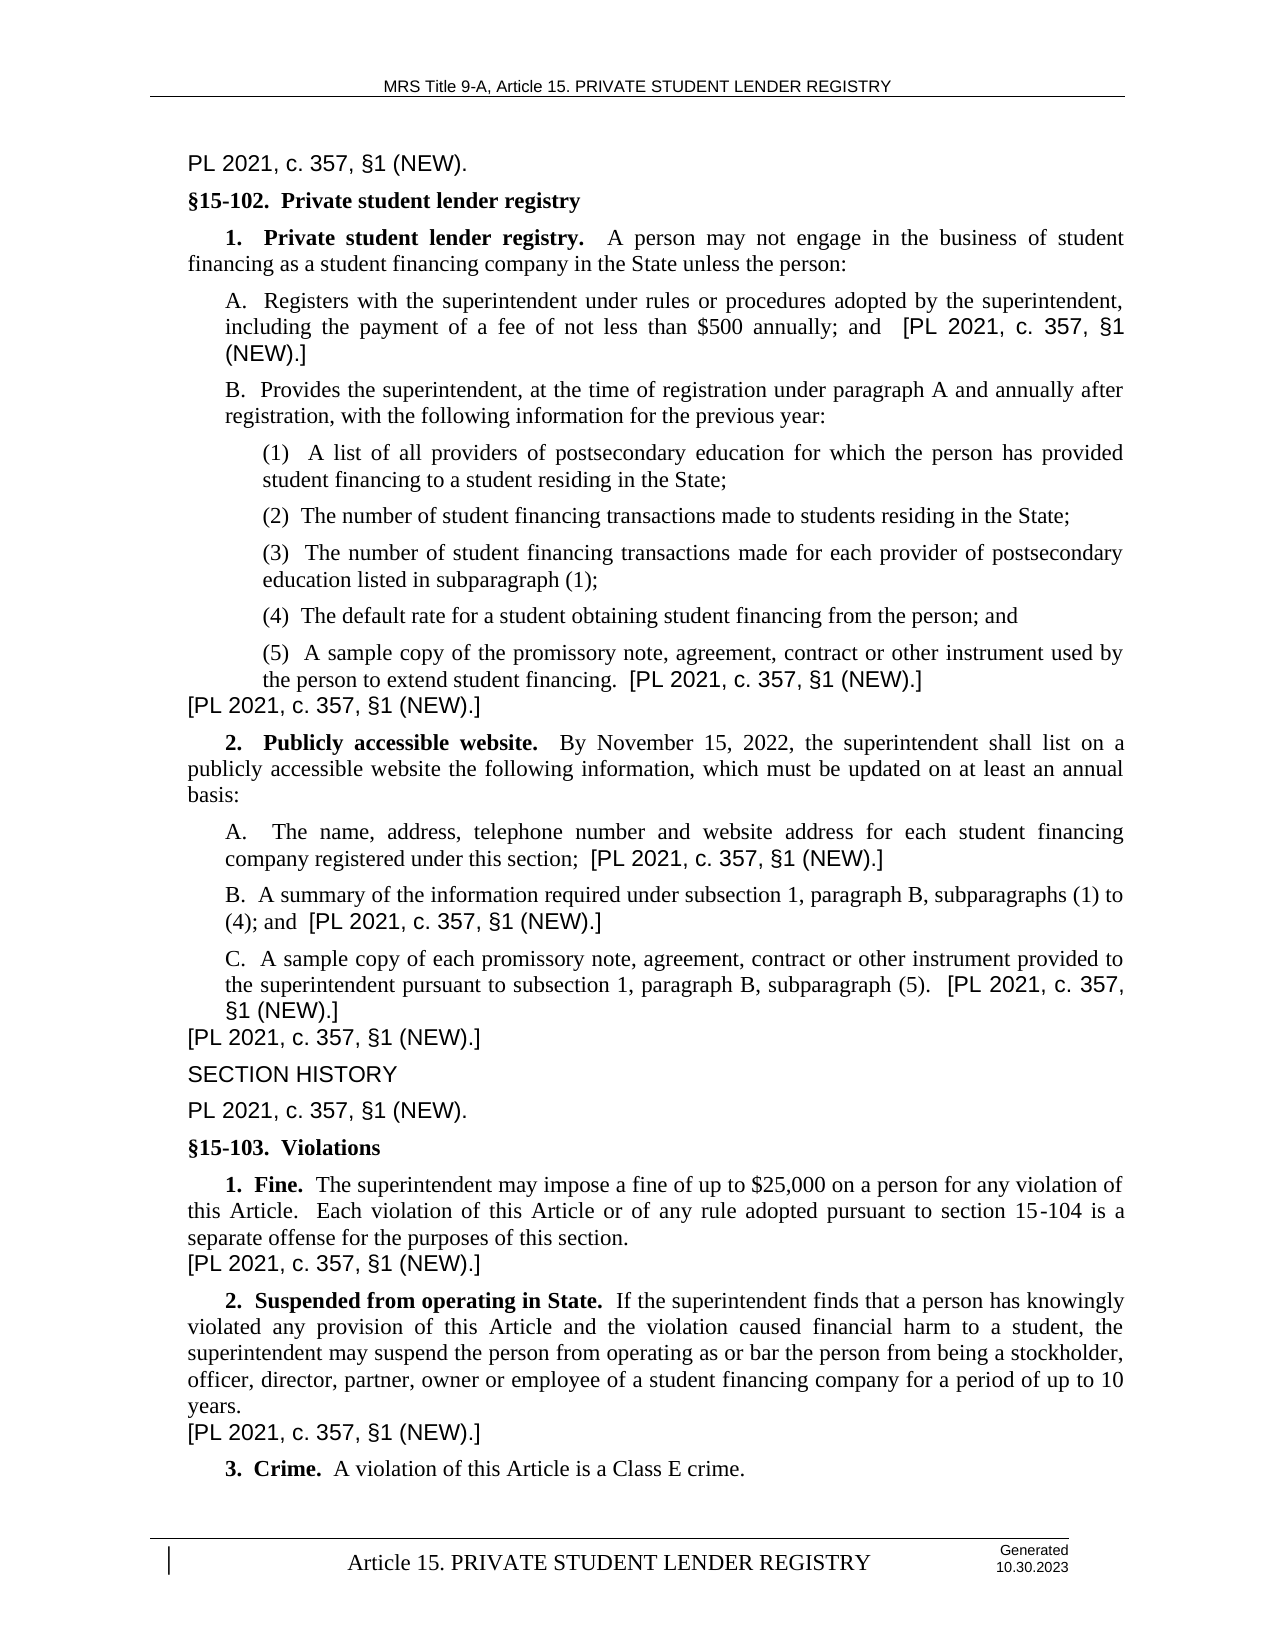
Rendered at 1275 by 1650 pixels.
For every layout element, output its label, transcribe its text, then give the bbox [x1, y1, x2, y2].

text A. The name, address, telephone number and website address for each student financing company registered under this section; [PL 2021, c. 357, §1 (NEW).] [225, 818, 1125, 871]
text [PL 2021, c. 357, §1 (NEW).] [187, 1024, 1125, 1050]
text (5) A sample copy of the promissory note, agreement, contract or other instrument used by the person to extend student financing. [PL 2021, c. 357, §1 (NEW).] [262, 639, 1125, 692]
text C. A sample copy of each promissory note, agreement, contract or other instrument provided to the superintendent pursuant to subsection 1, paragraph B, subparagraph (5). [PL 2021, c. 357, §1 (NEW).] [225, 945, 1125, 1024]
text (2) The number of student financing transactions made to students residing in the State; [262, 502, 1125, 529]
text (1) A list of all providers of postsecondary education for which the person has provided student financing to a student residing in the State; [262, 439, 1125, 492]
text [PL 2021, c. 357, §1 (NEW).] [187, 692, 1125, 718]
text PL 2021, c. 357, §1 (NEW). [187, 150, 1125, 176]
text §15-103. Violations [187, 1134, 1125, 1161]
text 1. Private student lender registry. A person may not engage in the business of student financing as a student financing company in the State unless the person: [187, 223, 1125, 276]
text 2. Suspended from operating in State. If the superintendent finds that a person has knowingly violated any provision of this Article and the violation caused financial harm to a student, the superintendent may suspend the person from operating as or bar the person from being a stockholder, officer, director, partner, owner or employee of a student financing company for a period of up to 10 years. [187, 1287, 1125, 1418]
text A. Registers with the superintendent under rules or procedures adopted by the superintendent, including the payment of a fee of not less than $500 annually; and [PL 2021, c. 357, §1 (NEW).] [225, 287, 1125, 366]
text [PL 2021, c. 357, §1 (NEW).] [187, 1250, 1125, 1276]
text [PL 2021, c. 357, §1 (NEW).] [187, 1418, 1125, 1445]
text (3) The number of student financing transactions made for each provider of postsecondary education listed in subparagraph (1); [262, 539, 1125, 592]
text 2. Publicly accessible website. By November 15, 2022, the superintendent shall list on a publicly accessible website the following information, which must be updated on at least an annual basis: [187, 729, 1125, 808]
text (4) The default rate for a student obtaining student financing from the person; and [262, 602, 1125, 629]
text PL 2021, c. 357, §1 (NEW). [187, 1097, 1125, 1124]
text SECTION HISTORY [187, 1061, 1125, 1087]
text §15-102. Private student lender registry [187, 187, 1125, 213]
text 1. Fine. The superintendent may impose a fine of up to $25,000 on a person for any violation of this Article. Each violation of this Article or of any rule adopted pursuant to section 15‑104 is a separate offense for the purposes of this section. [187, 1171, 1125, 1250]
text 3. Crime. A violation of this Article is a Class E crime. [187, 1455, 1125, 1482]
text B. Provides the superintendent, at the time of registration under paragraph A and annually after registration, with the following information for the previous year: [225, 376, 1125, 429]
text B. A summary of the information required under subsection 1, paragraph B, subparagraphs (1) to (4); and [PL 2021, c. 357, §1 (NEW).] [225, 881, 1125, 934]
